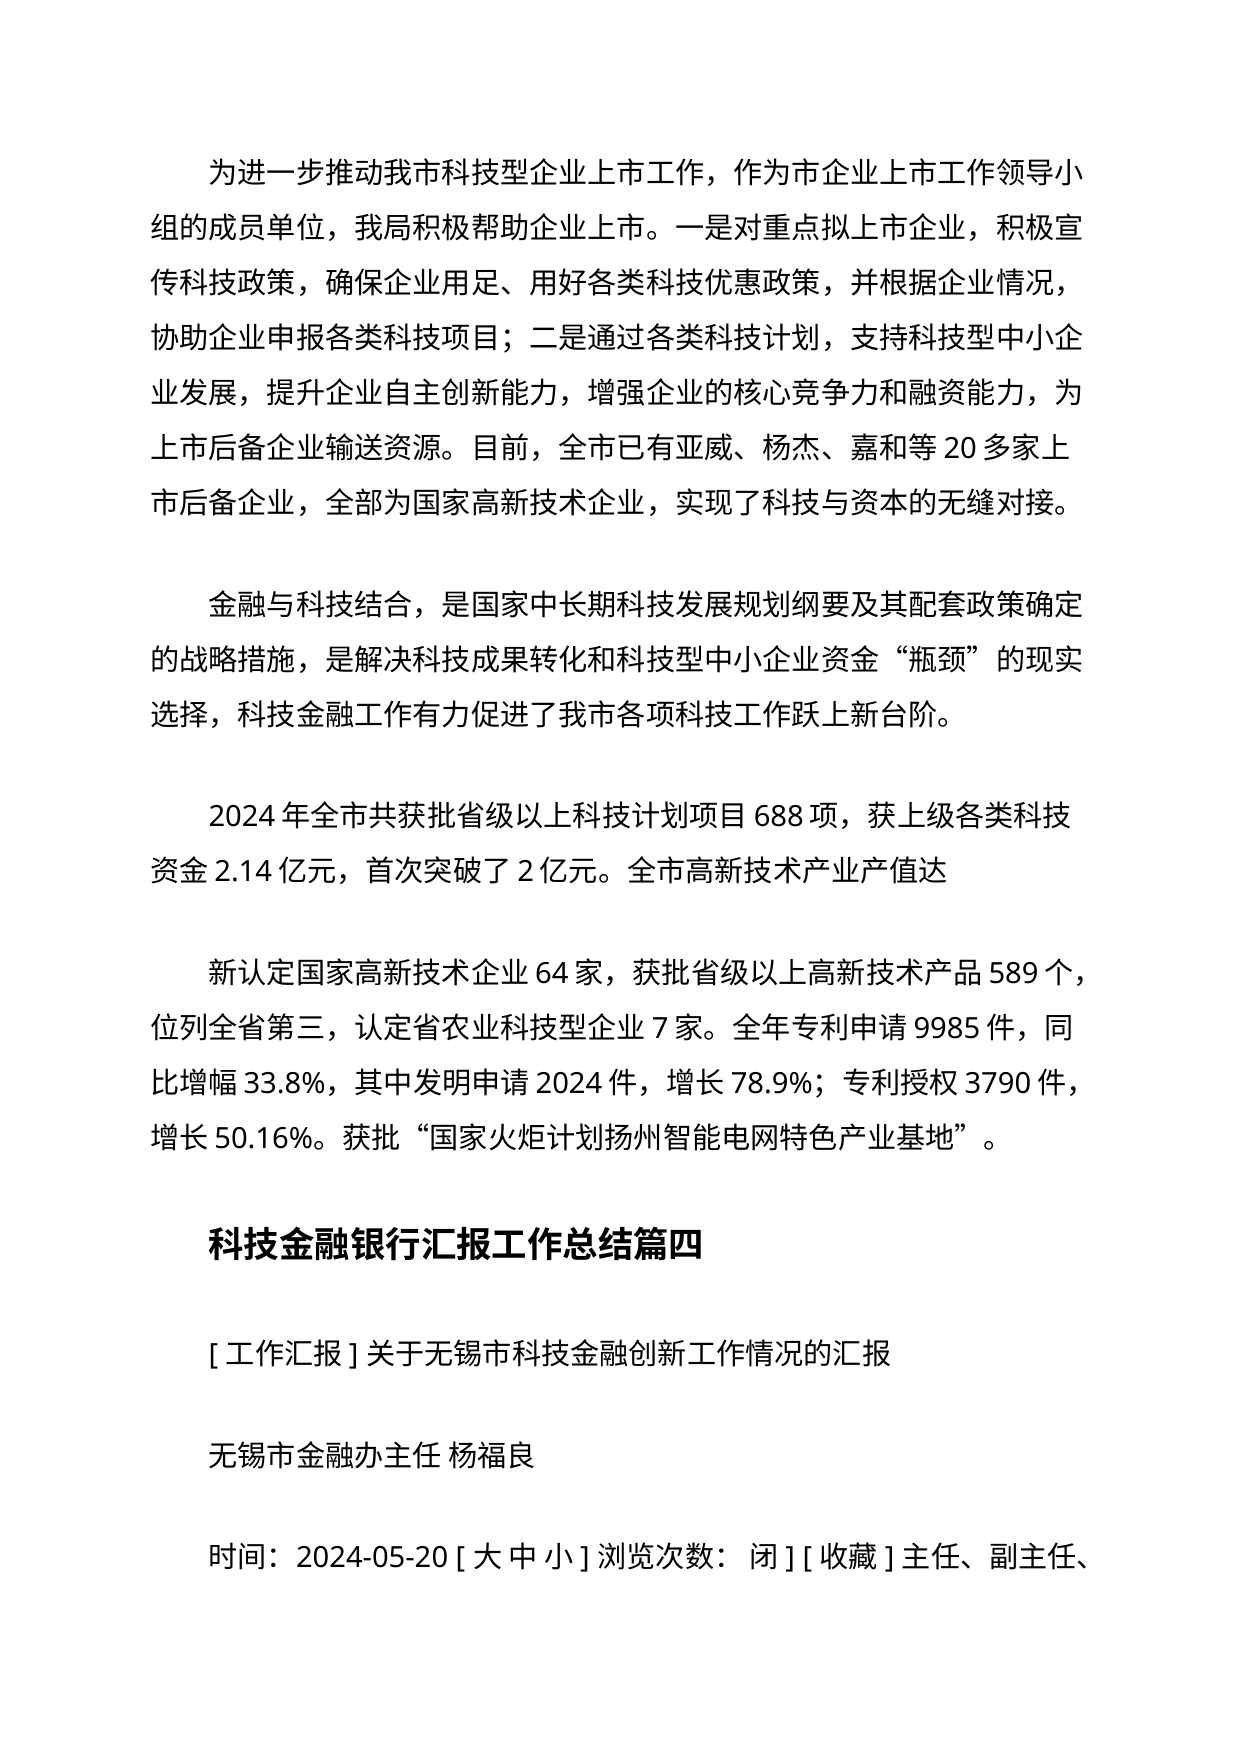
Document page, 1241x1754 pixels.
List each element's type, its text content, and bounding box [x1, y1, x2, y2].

text 无锡市金融办主任 杨福良 [150, 1432, 1090, 1474]
text 2024年全市共获批省级以上科技计划项目688项，获上级各类科技资金2.14亿元，首次突破了2亿元。全市高新技术产业产值达 [150, 793, 1090, 890]
text 金融与科技结合，是国家中长期科技发展规划纲要及其配套政策确定的战略措施，是解决科技成果转化和科技型中小企业资金“瓶颈”的现实选择，科技金融工作有力促进了我市各项科技工作跃上新台阶。 [150, 581, 1090, 733]
text 新认定国家高新技术企业64家，获批省级以上高新技术产品589个，位列全省第三，认定省农业科技型企业7家。全年专利申请9985件，同比增幅33.8%，其中发明申请2024件，增长78.9%；专利授权3790件，增长50.16%。获批“国家火炬计划扬州智能电网特色产业基地”。 [150, 950, 1090, 1157]
text 科技金融银行汇报工作总结篇四 [150, 1217, 1090, 1268]
text 为进一步推动我市科技型企业上市工作，作为市企业上市工作领导小组的成员单位，我局积极帮助企业上市。一是对重点拟上市企业，积极宣传科技政策，确保企业用足、用好各类科技优惠政策，并根据企业情况，协助企业申报各类科技项目；二是通过各类科技计划，支持科技型中小企业发展，提升企业自主创新能力，增强企业的核心竞争力和融资能力，为上市后备企业输送资源。目前，全市已有亚威、杨杰、嘉和等20多家上市后备企业，全部为国家高新技术企业，实现了科技与资本的无缝对接。 [150, 150, 1090, 522]
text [150, 1534, 1090, 1576]
text [ 工作汇报 ] 关于无锡市科技金融创新工作情况的汇报 [150, 1330, 1090, 1373]
